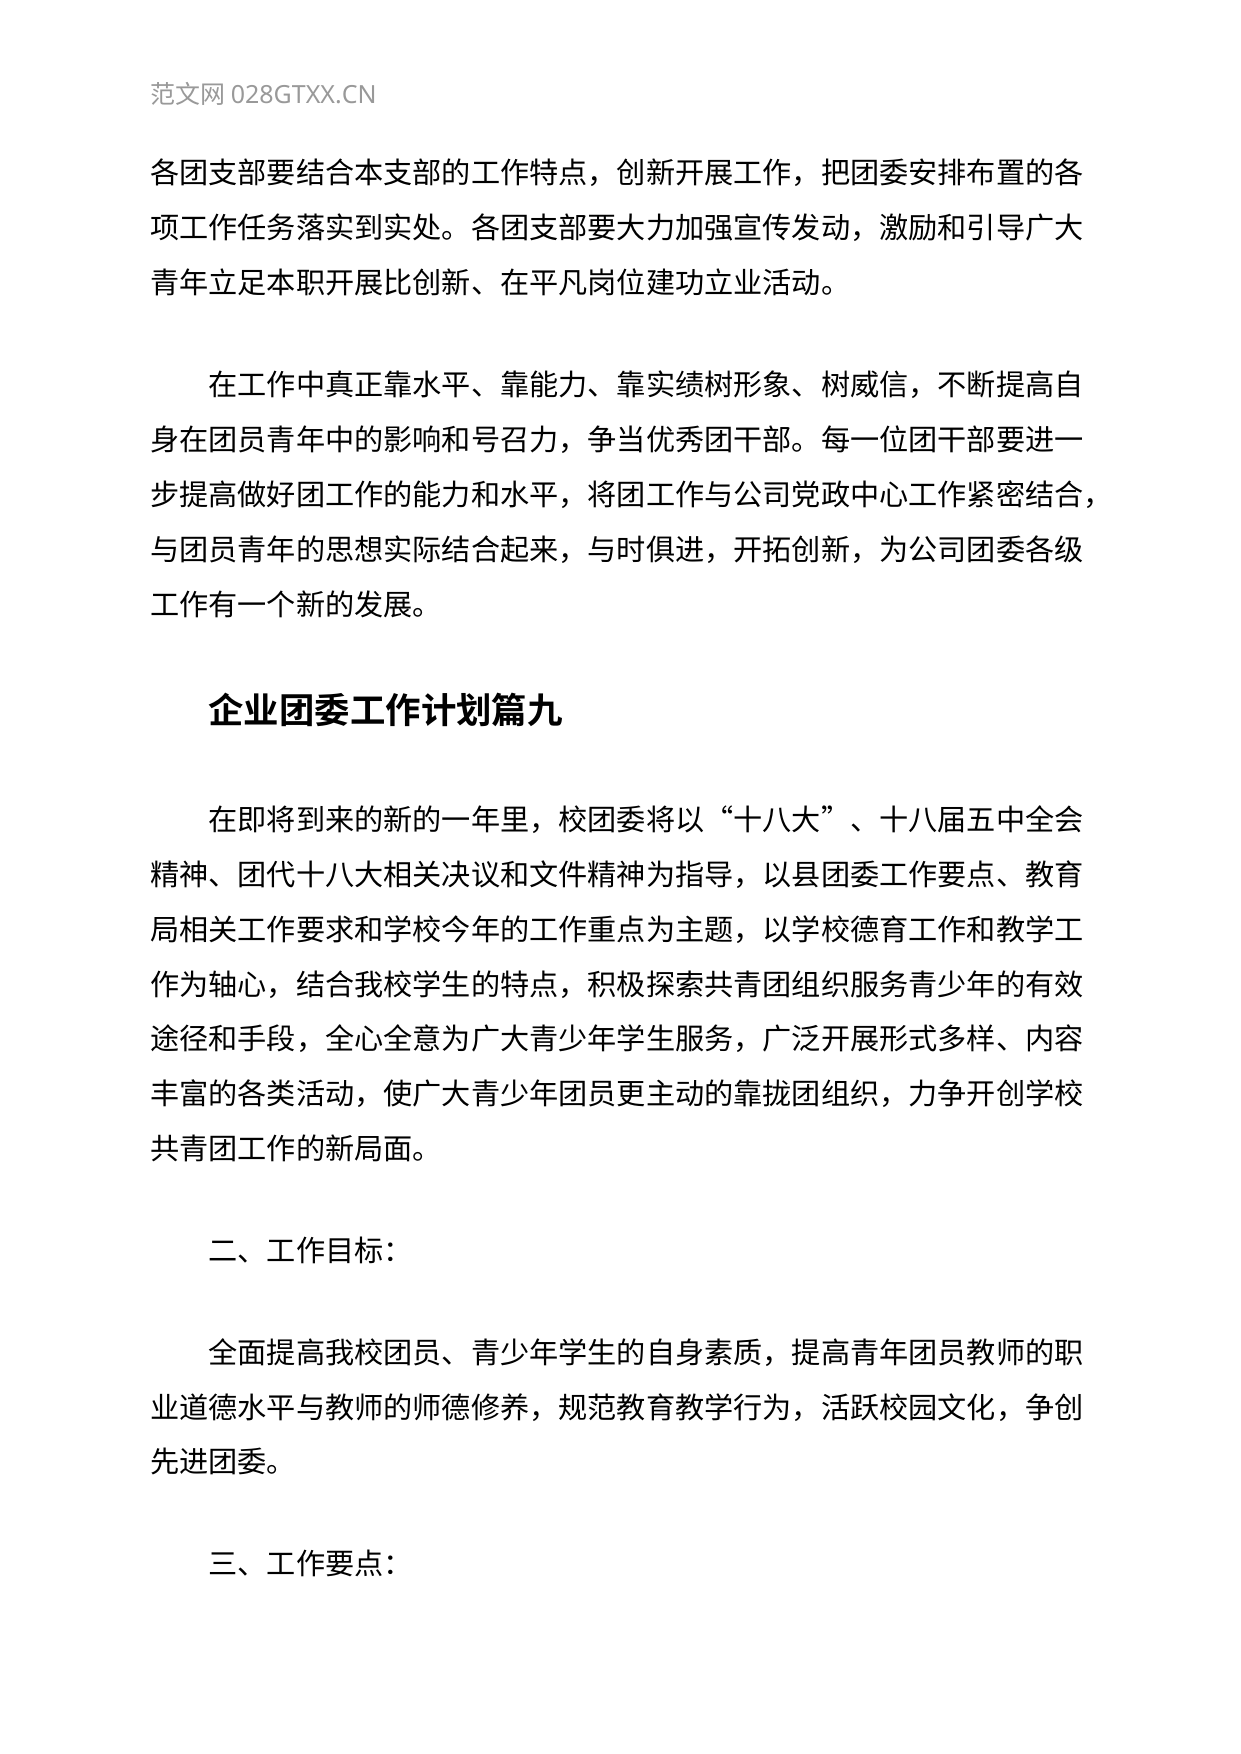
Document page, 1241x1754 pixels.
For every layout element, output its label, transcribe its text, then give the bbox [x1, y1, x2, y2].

text 企业团委工作计划篇九 [150, 683, 1090, 734]
text 在工作中真正靠水平、靠能力、靠实绩树形象、树威信，不断提高自身在团员青年中的影响和号召力，争当优秀团干部。每一位团干部要进一步提高做好团工作的能力和水平，将团工作与公司党政中心工作紧密结合，与团员青年的思想实际结合起来，与时俱进，开拓创新，为公司团委各级工作有一个新的发展。 [150, 362, 1090, 623]
text 三、工作要点： [150, 1541, 1090, 1583]
text 二、工作目标： [150, 1227, 1090, 1270]
text 全面提高我校团员、青少年学生的自身素质，提高青年团员教师的职业道德水平与教师的师德修养，规范教育教学行为，活跃校园文化，争创先进团委。 [150, 1329, 1090, 1481]
text 在即将到来的新的一年里，校团委将以“十八大”、十八届五中全会精神、团代十八大相关决议和文件精神为指导，以县团委工作要点、教育局相关工作要求和学校今年的工作重点为主题，以学校德育工作和教学工作为轴心，结合我校学生的特点，积极探索共青团组织服务青少年的有效途径和手段，全心全意为广大青少年学生服务，广泛开展形式多样、内容丰富的各类活动，使广大青少年团员更主动的靠拢团组织，力争开创学校共青团工作的新局面。 [150, 796, 1090, 1168]
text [150, 150, 1090, 302]
